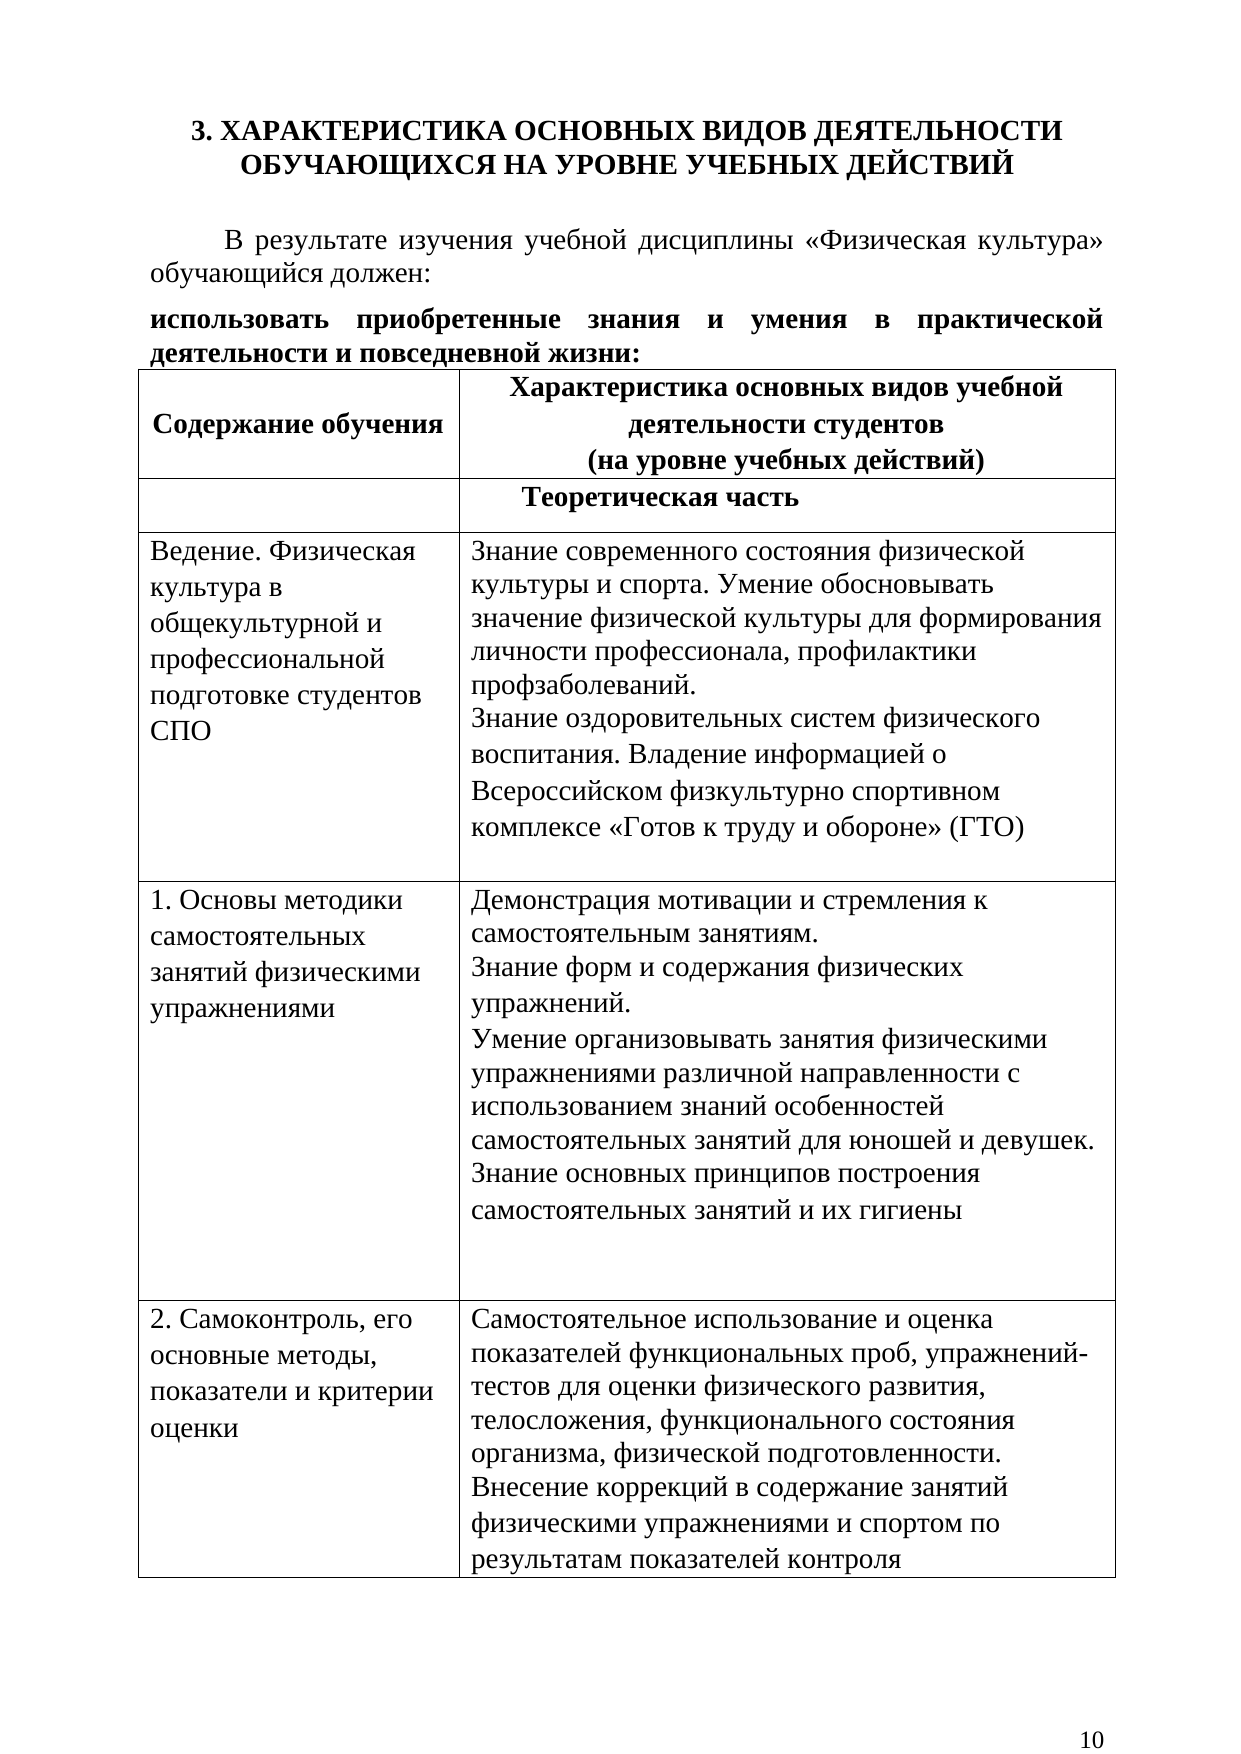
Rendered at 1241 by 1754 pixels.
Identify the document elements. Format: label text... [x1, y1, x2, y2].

table_cell Ведение. Физическая культура в общекультурной и профессиональной подготовке студентов СПО [139, 533, 459, 881]
text использовать приобретенные знания и умения в практической деятельности и повседневной жизни: [150, 301, 1104, 368]
table_cell [139, 479, 459, 532]
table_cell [460, 1301, 1115, 1577]
table_header Содержание обучения [139, 370, 459, 478]
subtitle 3. ХАРАКТЕРИСТИКА ОСНОВНЫХ ВИДОВ ДЕЯТЕЛЬНОСТИ ОБУЧАЮЩИХСЯ НА УРОВНЕ УЧЕБНЫХ ДЕЙСТВИЙ [150, 113, 1104, 181]
table_header Характеристика основных видов учебной деятельности студентов (на уровне учебных действий) [460, 370, 1115, 478]
table_cell Теоретическая часть [460, 479, 1115, 532]
table_cell Знание современного состояния физической культуры и спорта. Умение обосновывать значение физической культуры для формирования личности профессионала, профилактики профзаболеваний. Знание оздоровительных систем физического воспитания. Владение информацией о Всероссийском физкультурно спортивном комплексе «Готов к труду и обороне» (ГТО) [460, 533, 1115, 881]
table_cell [139, 1301, 459, 1577]
table_cell Демонстрация мотивации и стремления к самостоятельным занятиям. Знание форм и содержания физических упражнений. Умение организовывать занятия физическими упражнениями различной направленности с использованием знаний особенностей самостоятельных занятий для юношей и девушек. Знание основных принципов построения самостоятельных занятий и их гигиены [460, 882, 1115, 1300]
text В результате изучения учебной дисциплины «Физическая культура» обучающийся должен: [150, 222, 1104, 289]
table_cell 1. Основы методики самостоятельных занятий физическими упражнениями [139, 882, 459, 1300]
